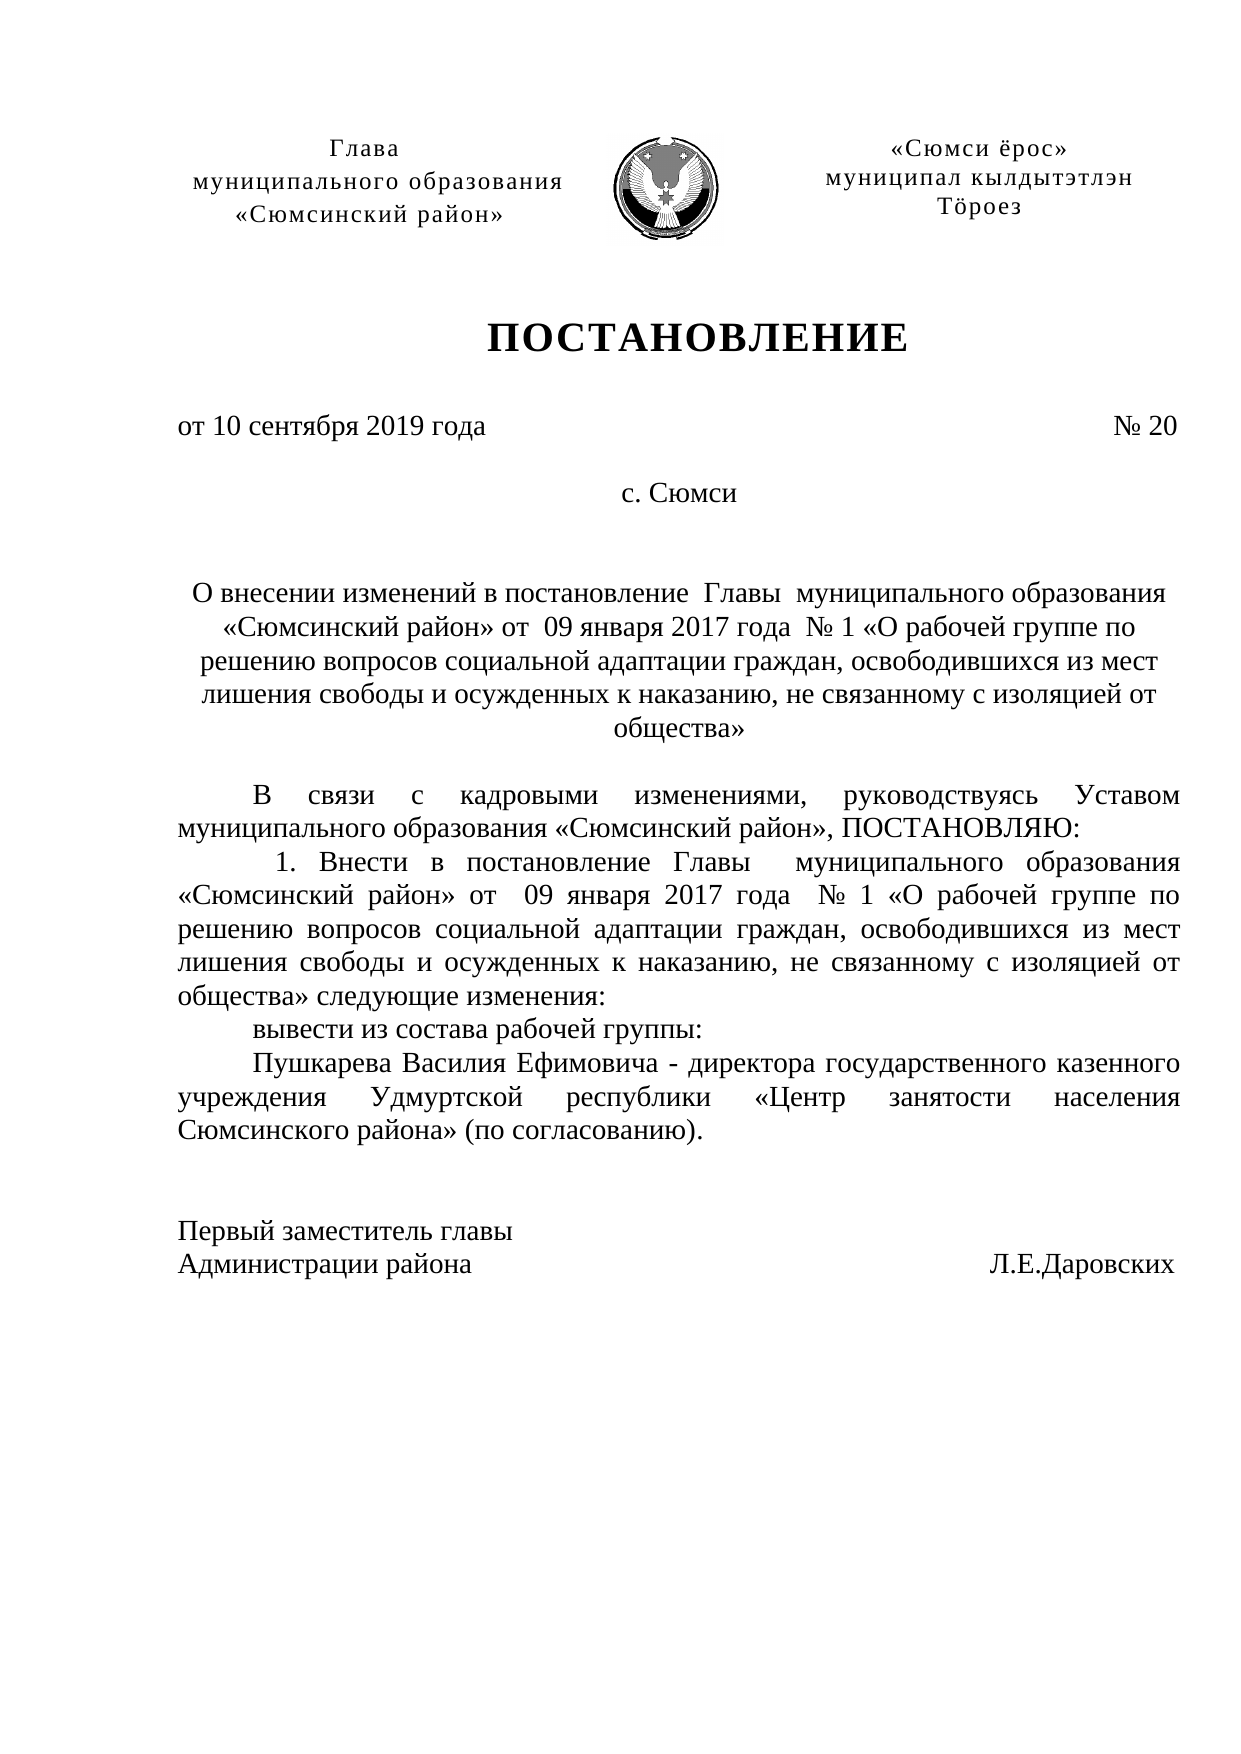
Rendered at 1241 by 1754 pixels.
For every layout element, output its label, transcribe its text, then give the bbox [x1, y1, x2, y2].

text с. Сюмси [177, 475, 1181, 508]
text Администрации района Л.Е.Даровских [118, 1246, 1181, 1280]
text 1. Внести в постановление Главы муниципального образования «Сюмсинский район» от 09 января 2017 года № 1 «О рабочей группе по решению вопросов социальной адаптации граждан, освободившихся из мест лишения свободы и осужденных к наказанию, не связанному с изоляцией от общества» следующие изменения: [177, 844, 1181, 1012]
table_header «Сюмси ёрос» муниципал кылдытэтлэн Тöроез [760, 133, 1197, 264]
picture [606, 133, 724, 246]
text Первый заместитель главы [118, 1213, 1181, 1246]
text В связи с кадровыми изменениями, руководствуясь Уставом муниципального образования «Сюмсинский район», ПОСТАНОВЛЯЮ: [177, 777, 1181, 844]
text вывести из состава рабочей группы: [177, 1012, 1181, 1045]
text Пушкарева Василия Ефимовича - директора государственного казенного учреждения Удмуртской республики «Центр занятости населения Сюмсинского района» (по согласованию). [177, 1045, 1181, 1146]
text ПОСТАНОВЛЕНИЕ [177, 312, 1181, 360]
text от 10 сентября 2019 года № 20 [177, 408, 1181, 441]
table_header [583, 133, 760, 264]
table_header Глава муниципального образования «Сюмсинский район» [155, 133, 583, 264]
text О внесении изменений в постановление Главы муниципального образования «Сюмсинский район» от 09 января 2017 года № 1 «О рабочей группе по решению вопросов социальной адаптации граждан, освободившихся из мест лишения свободы и осужденных к наказанию, не связанному с изоляцией от общества» [177, 576, 1181, 743]
